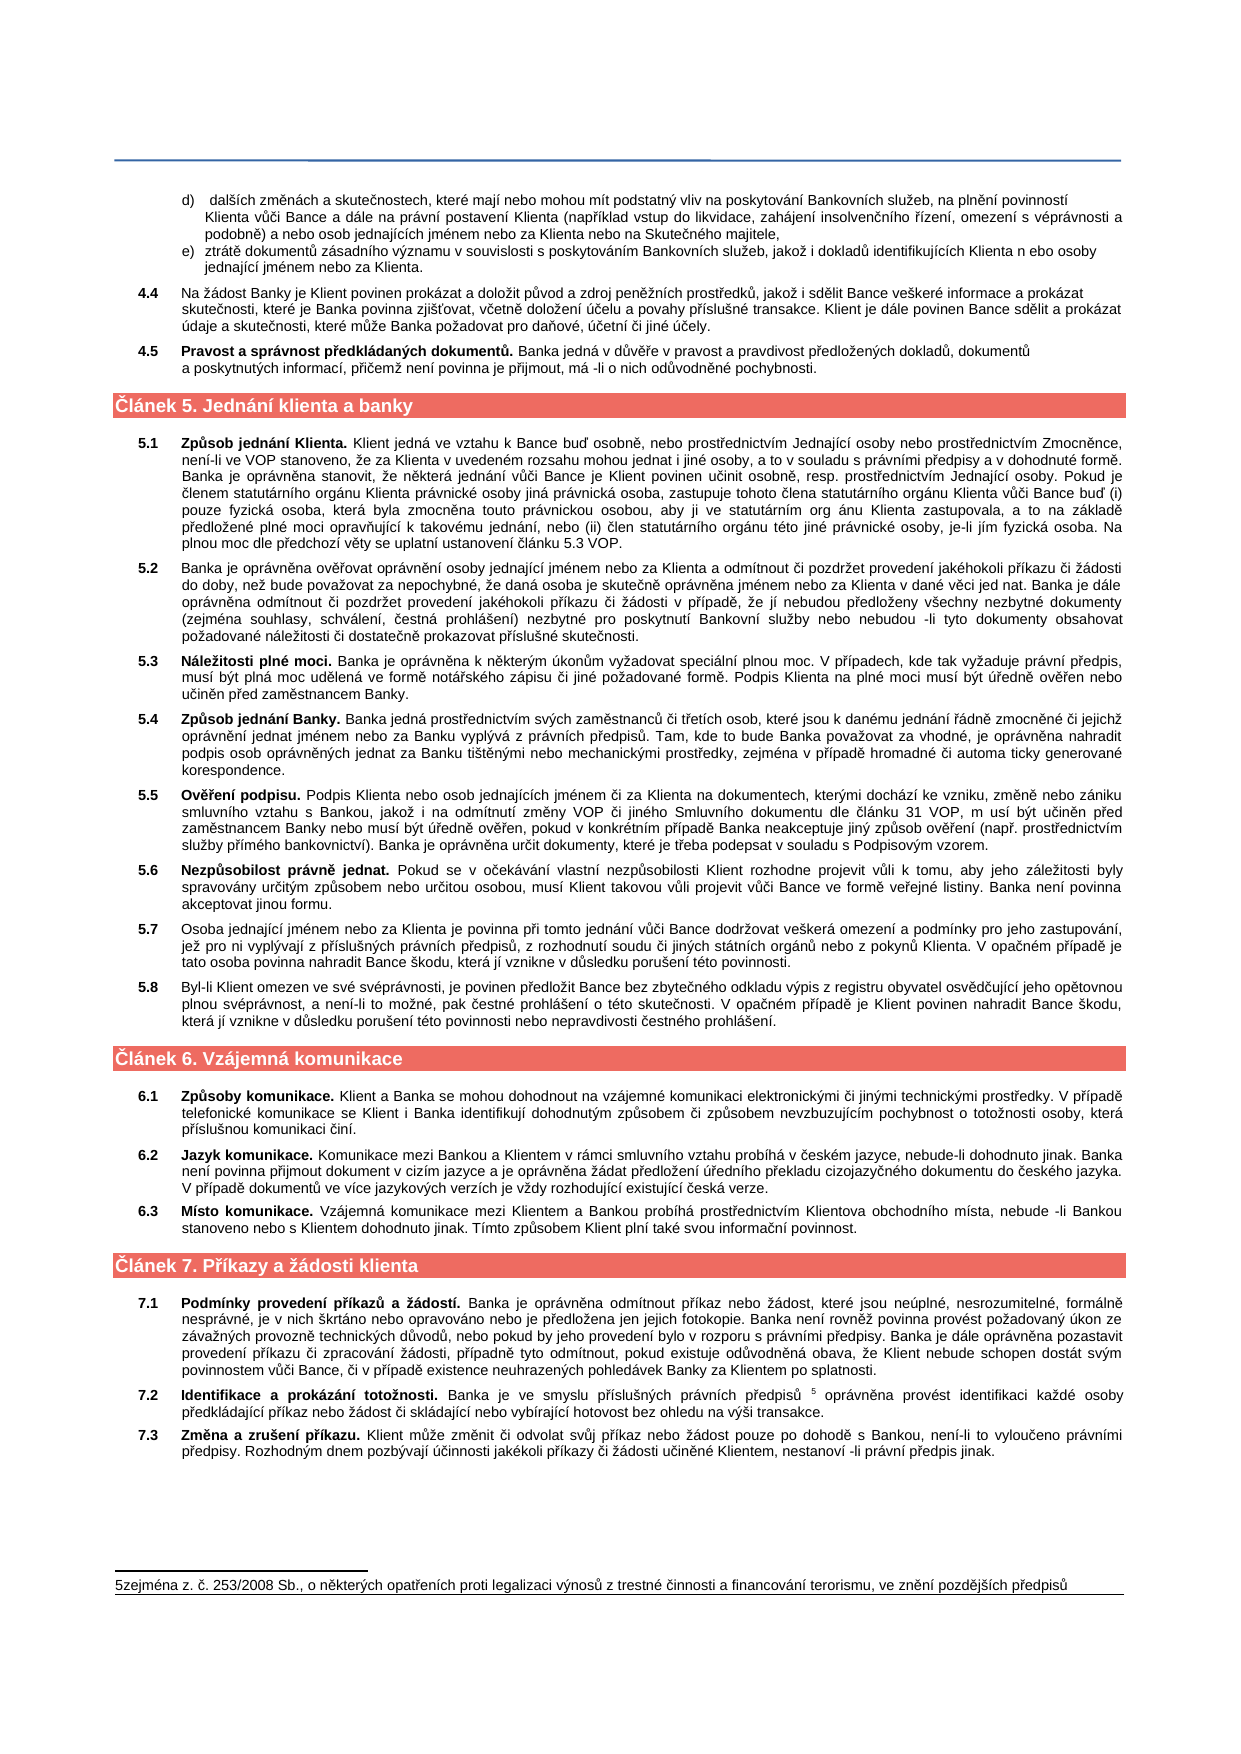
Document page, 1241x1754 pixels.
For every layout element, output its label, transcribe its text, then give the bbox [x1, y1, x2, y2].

text Článek 5. Jednání klienta a banky [115, 395, 1124, 416]
text a poskytnutých informací, přičemž není povinna je přijmout, má -li o nich odůvodněné pochybnosti. [182, 360, 1124, 376]
list ztrátě dokumentů zásadního významu v souvislosti s poskytováním Bankovních služeb, jakož i dokladů identifikujících Klienta n ebo osoby jednající jménem nebo za Klienta. [182, 242, 1124, 276]
list Na žádost Banky je Klient povinen prokázat a doložit původ a zdroj peněžních prostředků, jakož i sdělit Bance veškeré informace a prokázat [138, 284, 1124, 301]
list Nezpůsobilost právně jednat. Pokud se v očekávání vlastní nezpůsobilosti Klient rozhodne projevit vůli k tomu, aby jeho záležitosti byly spravovány určitým způsobem nebo určitou osobou, musí Klient takovou vůli projevit vůči Bance ve formě veřejné listiny. Banka není povinna akceptovat jinou formu. [138, 862, 1124, 912]
text 4.5 Pravost a správnost předkládaných dokumentů. Banka jedná v důvěře v pravost a pravdivost předložených dokladů, dokumentů [138, 343, 1124, 360]
list Banka je oprávněna ověřovat oprávnění osoby jednající jménem nebo za Klienta a odmítnout či pozdržet provedení jakéhokoli příkazu či žádosti do doby, než bude považovat za nepochybné, že daná osoba je skutečně oprávněna jménem nebo za Klienta v dané věci jed nat. Banka je dále oprávněna odmítnout či pozdržet provedení jakéhokoli příkazu či žádosti v případě, že jí nebudou předloženy všechny nezbytné dokumenty (zejména souhlasy, schválení, čestná prohlášení) nezbytné pro poskytnutí Bankovní služby nebo nebudou -li tyto dokumenty obsahovat požadované náležitosti či dostatečně prokazovat příslušné skutečnosti. [138, 560, 1124, 644]
list Identifikace a prokázání totožnosti. Banka je ve smyslu příslušných právních předpisů oprávněna provést identifikaci každé osoby předkládající příkaz nebo žádost či skládající nebo vybírající hotovost bez ohledu na výši transakce. [138, 1386, 1124, 1420]
list dalších změnách a skutečnostech, které mají nebo mohou mít podstatný vliv na poskytování Bankovních služeb, na plnění povinností [182, 192, 1124, 209]
text Článek 7. Příkazy a žádosti klienta [115, 1255, 1124, 1276]
list Způsob jednání Klienta. Klient jedná ve vztahu k Bance buď osobně, nebo prostřednictvím Jednající osoby nebo prostřednictvím Zmocněnce, není-li ve VOP stanoveno, že za Klienta v uvedeném rozsahu mohou jednat i jiné osoby, a to v souladu s právními předpisy a v dohodnuté formě. Banka je oprávněna stanovit, že některá jednání vůči Bance je Klient povinen učinit osobně, resp. prostřednictvím Jednající osoby. Pokud je členem statutárního orgánu Klienta právnické osoby jiná právnická osoba, zastupuje tohoto člena statutárního orgánu Klienta vůči Bance buď (i) pouze fyzická osoba, která byla zmocněna touto právnickou osobou, aby ji ve statutárním org ánu Klienta zastupovala, a to na základě předložené plné moci opravňující k takovému jednání, nebo (ii) člen statutárního orgánu této jiné právnické osoby, je-li jím fyzická osoba. Na plnou moc dle předchozí věty se uplatní ustanovení článku 5.3 VOP. [138, 434, 1124, 552]
list Podmínky provedení příkazů a žádostí. Banka je oprávněna odmítnout příkaz nebo žádost, které jsou neúplné, nesrozumitelné, formálně nesprávné, je v nich škrtáno nebo opravováno nebo je předložena jen jejich fotokopie. Banka není rovněž povinna provést požadovaný úkon ze závažných provozně technických důvodů, nebo pokud by jeho provedení bylo v rozporu s právními předpisy. Banka je dále oprávněna pozastavit provedení příkazu či zpracování žádosti, případně tyto odmítnout, pokud existuje odůvodněná obava, že Klient nebude schopen dostát svým povinnostem vůči Bance, či v případě existence neuhrazených pohledávek Banky za Klientem po splatnosti. [138, 1294, 1124, 1378]
list Jazyk komunikace. Komunikace mezi Bankou a Klientem v rámci smluvního vztahu probíhá v českém jazyce, nebude-li dohodnuto jinak. Banka není povinna přijmout dokument v cizím jazyce a je oprávněna žádat předložení úředního překladu cizojazyčného dokumentu do českého jazyka. V případě dokumentů ve více jazykových verzích je vždy rozhodující existující česká verze. [138, 1146, 1124, 1196]
text Článek 6. Vzájemná komunikace [115, 1048, 1124, 1069]
text skutečnosti, které je Banka povinna zjišťovat, včetně doložení účelu a povahy příslušné transakce. Klient je dále povinen Bance sdělit a prokázat údaje a skutečnosti, které může Banka požadovat pro daňové, účetní či jiné účely. [182, 301, 1124, 334]
list Náležitosti plné moci. Banka je oprávněna k některým úkonům vyžadovat speciální plnou moc. V případech, kde tak vyžaduje právní předpis, musí být plná moc udělená ve formě notářského zápisu či jiné požadované formě. Podpis Klienta na plné moci musí být úředně ověřen nebo učiněn před zaměstnancem Banky. [138, 652, 1124, 703]
list Osoba jednající jménem nebo za Klienta je povinna při tomto jednání vůči Bance dodržovat veškerá omezení a podmínky pro jeho zastupování, jež pro ni vyplývají z příslušných právních předpisů, z rozhodnutí soudu či jiných státních orgánů nebo z pokynů Klienta. V opačném případě je tato osoba povinna nahradit Bance škodu, která jí vznikne v důsledku porušení této povinnosti. [138, 921, 1124, 971]
list Změna a zrušení příkazu. Klient může změnit či odvolat svůj příkaz nebo žádost pouze po dohodě s Bankou, není-li to vyloučeno právními předpisy. Rozhodným dnem pozbývají účinnosti jakékoli příkazy či žádosti učiněné Klientem, nestanoví -li právní předpis jinak. [138, 1426, 1124, 1460]
list Místo komunikace. Vzájemná komunikace mezi Klientem a Bankou probíhá prostřednictvím Klientova obchodního místa, nebude -li Bankou stanoveno nebo s Klientem dohodnuto jinak. Tímto způsobem Klient plní také svou informační povinnost. [138, 1203, 1124, 1236]
list Byl-li Klient omezen ve své svéprávnosti, je povinen předložit Bance bez zbytečného odkladu výpis z registru obyvatel osvědčující jeho opětovnou plnou svéprávnost, a není-li to možné, pak čestné prohlášení o této skutečnosti. V opačném případě je Klient povinen nahradit Bance škodu, která jí vznikne v důsledku porušení této povinnosti nebo nepravdivosti čestného prohlášení. [138, 979, 1124, 1029]
list Způsob jednání Banky. Banka jedná prostřednictvím svých zaměstnanců či třetích osob, které jsou k danému jednání řádně zmocněné či jejichž oprávnění jednat jménem nebo za Banku vyplývá z právních předpisů. Tam, kde to bude Banka považovat za vhodné, je oprávněna nahradit podpis osob oprávněných jednat za Banku tištěnými nebo mechanickými prostředky, zejména v případě hromadné či automa ticky generované korespondence. [138, 711, 1124, 778]
list Způsoby komunikace. Klient a Banka se mohou dohodnout na vzájemné komunikaci elektronickými či jinými technickými prostředky. V případě telefonické komunikace se Klient i Banka identifikují dohodnutým způsobem či způsobem nevzbuzujícím pochybnost o totožnosti osoby, která příslušnou komunikaci činí. [138, 1087, 1124, 1138]
list Ověření podpisu. Podpis Klienta nebo osob jednajících jménem či za Klienta na dokumentech, kterými dochází ke vzniku, změně nebo zániku smluvního vztahu s Bankou, jakož i na odmítnutí změny VOP či jiného Smluvního dokumentu dle článku 31 VOP, m usí být učiněn před zaměstnancem Banky nebo musí být úředně ověřen, pokud v konkrétním případě Banka neakceptuje jiný způsob ověření (např. prostřednictvím služby přímého bankovnictví). Banka je oprávněna určit dokumenty, které je třeba podepsat v souladu s Podpisovým vzorem. [138, 786, 1124, 853]
text Klienta vůči Bance a dále na právní postavení Klienta (například vstup do likvidace, zahájení insolvenčního řízení, omezení s véprávnosti a podobně) a nebo osob jednajících jménem nebo za Klienta nebo na Skutečného majitele, [204, 209, 1124, 242]
